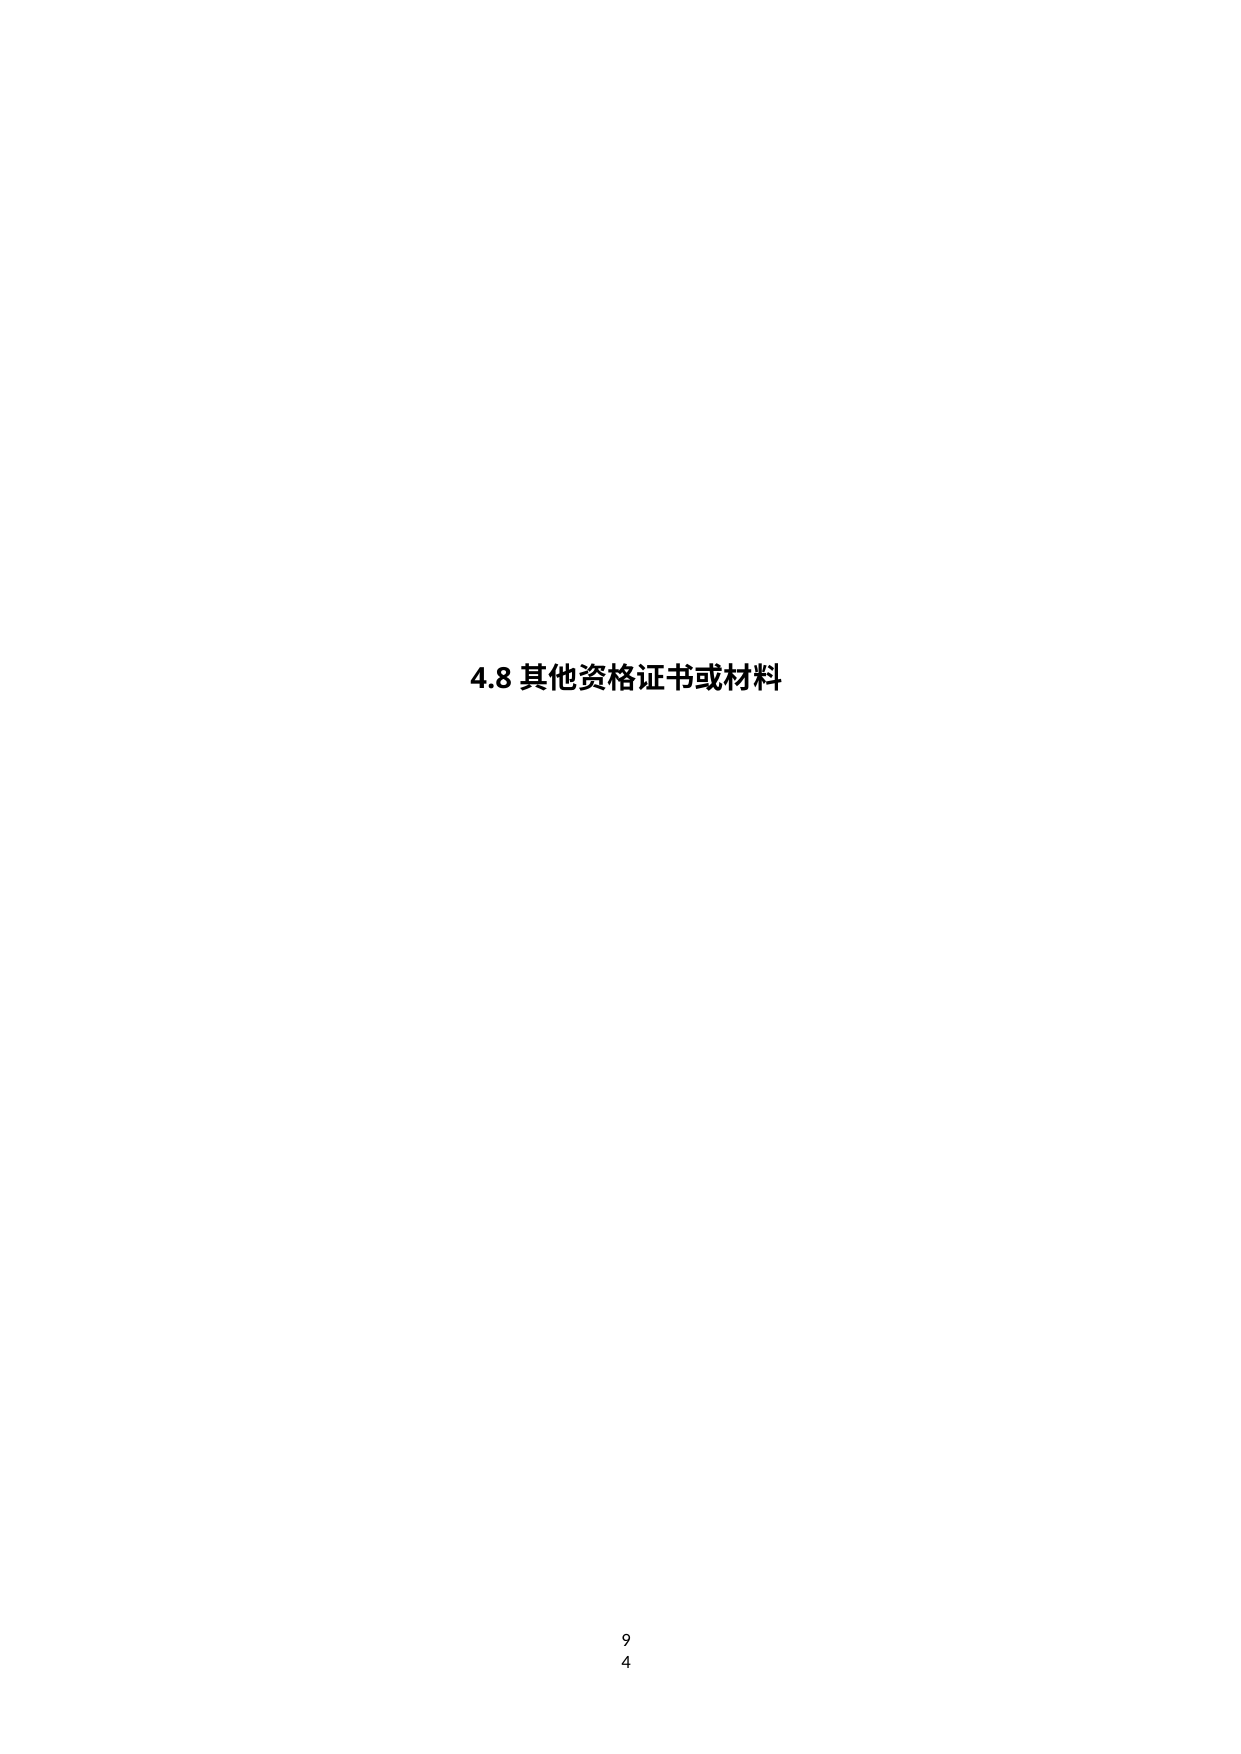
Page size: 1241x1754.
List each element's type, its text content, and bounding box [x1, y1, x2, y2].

text 4.8 其他资格证书或材料 [165, 643, 1087, 708]
